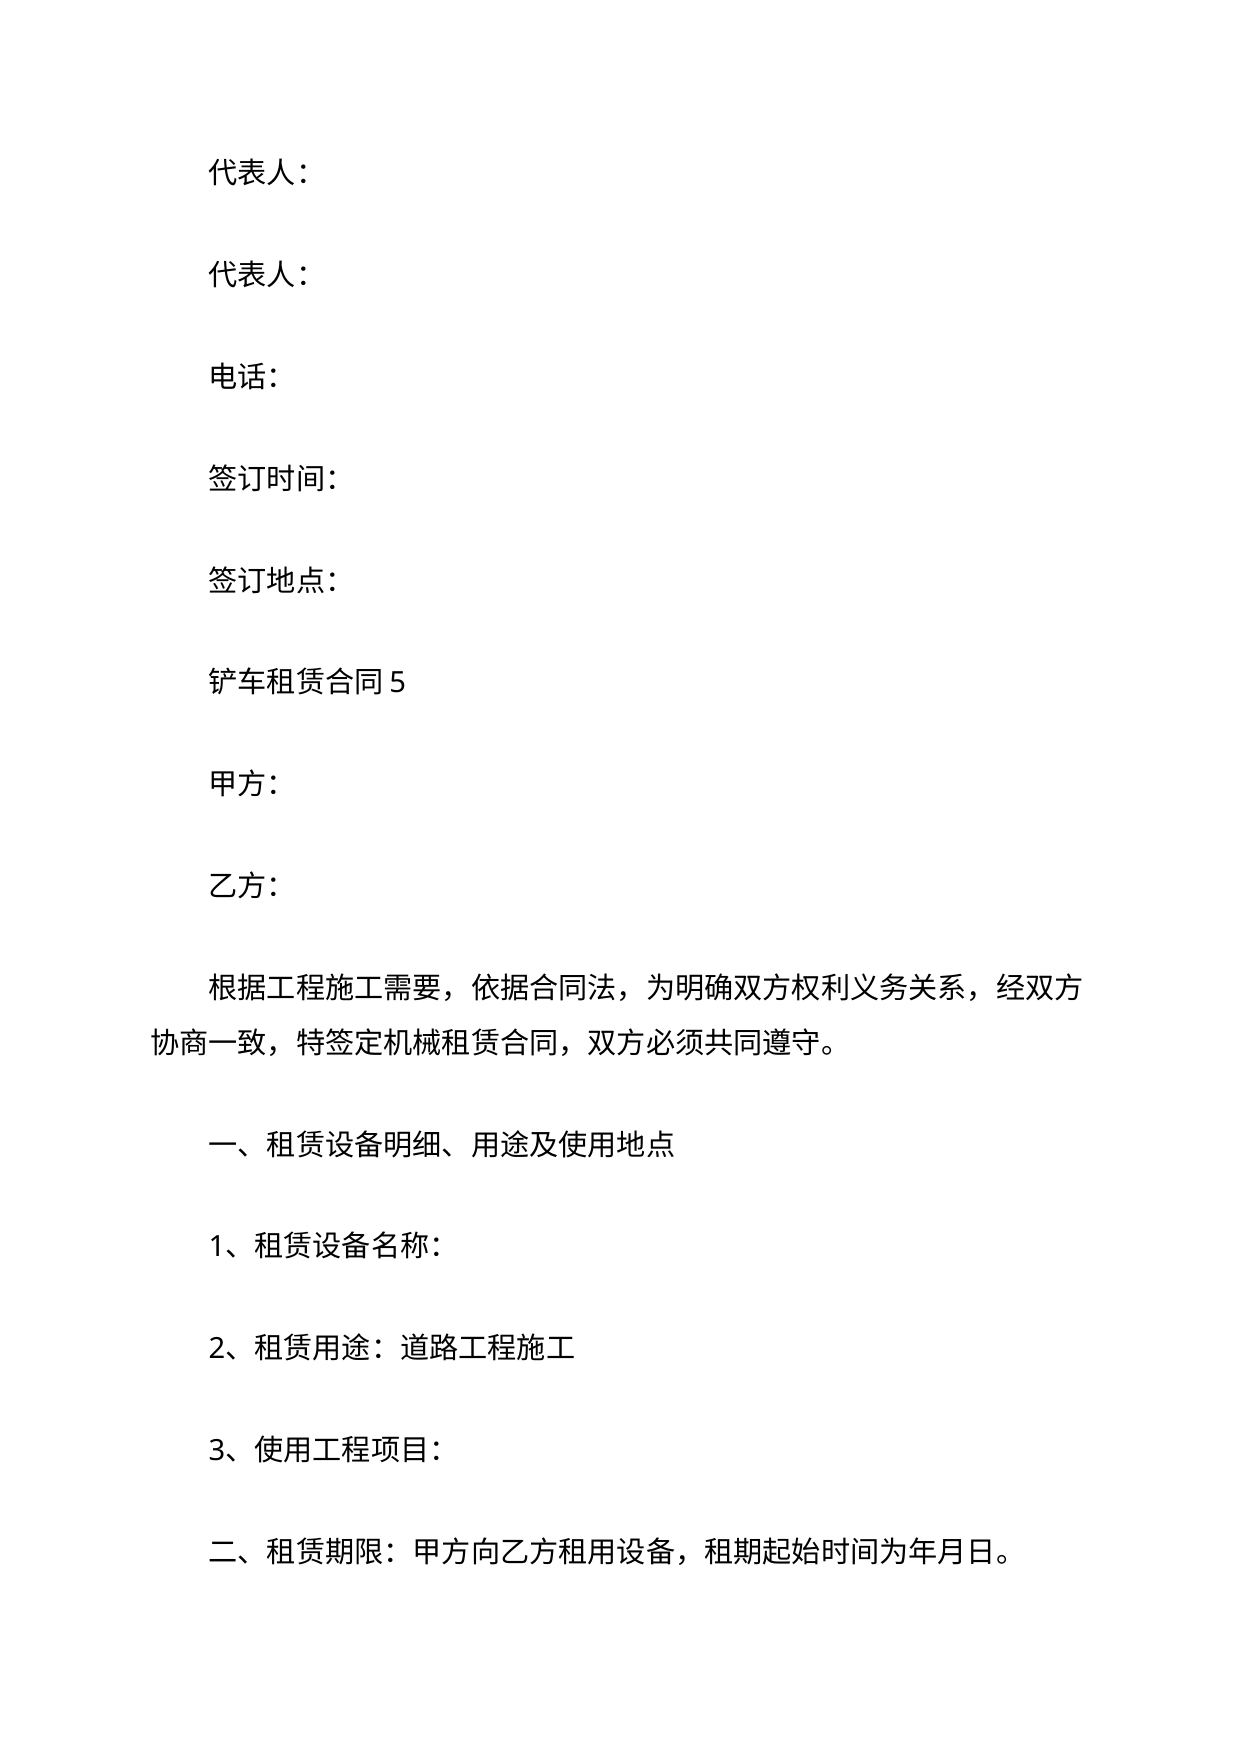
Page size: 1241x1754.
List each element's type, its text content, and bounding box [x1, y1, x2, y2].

text 3、使用工程项目： [150, 1427, 1090, 1469]
text 二、租赁期限：甲方向乙方租用设备，租期起始时间为年月日。 [150, 1529, 1090, 1571]
text 代表人： [150, 252, 1090, 294]
text 电话： [150, 353, 1090, 396]
text 签订地点： [150, 557, 1090, 599]
text 代表人： [150, 150, 1090, 192]
text 2、租赁用途：道路工程施工 [150, 1325, 1090, 1367]
text 签订时间： [150, 455, 1090, 498]
text 根据工程施工需要，依据合同法，为明确双方权利义务关系，经双方协商一致，特签定机械租赁合同，双方必须共同遵守。 [150, 964, 1090, 1062]
text 1、租赁设备名称： [150, 1223, 1090, 1265]
text 乙方： [150, 863, 1090, 905]
text 甲方： [150, 761, 1090, 803]
text 一、租赁设备明细、用途及使用地点 [150, 1121, 1090, 1163]
text 铲车租赁合同5 [150, 659, 1090, 701]
